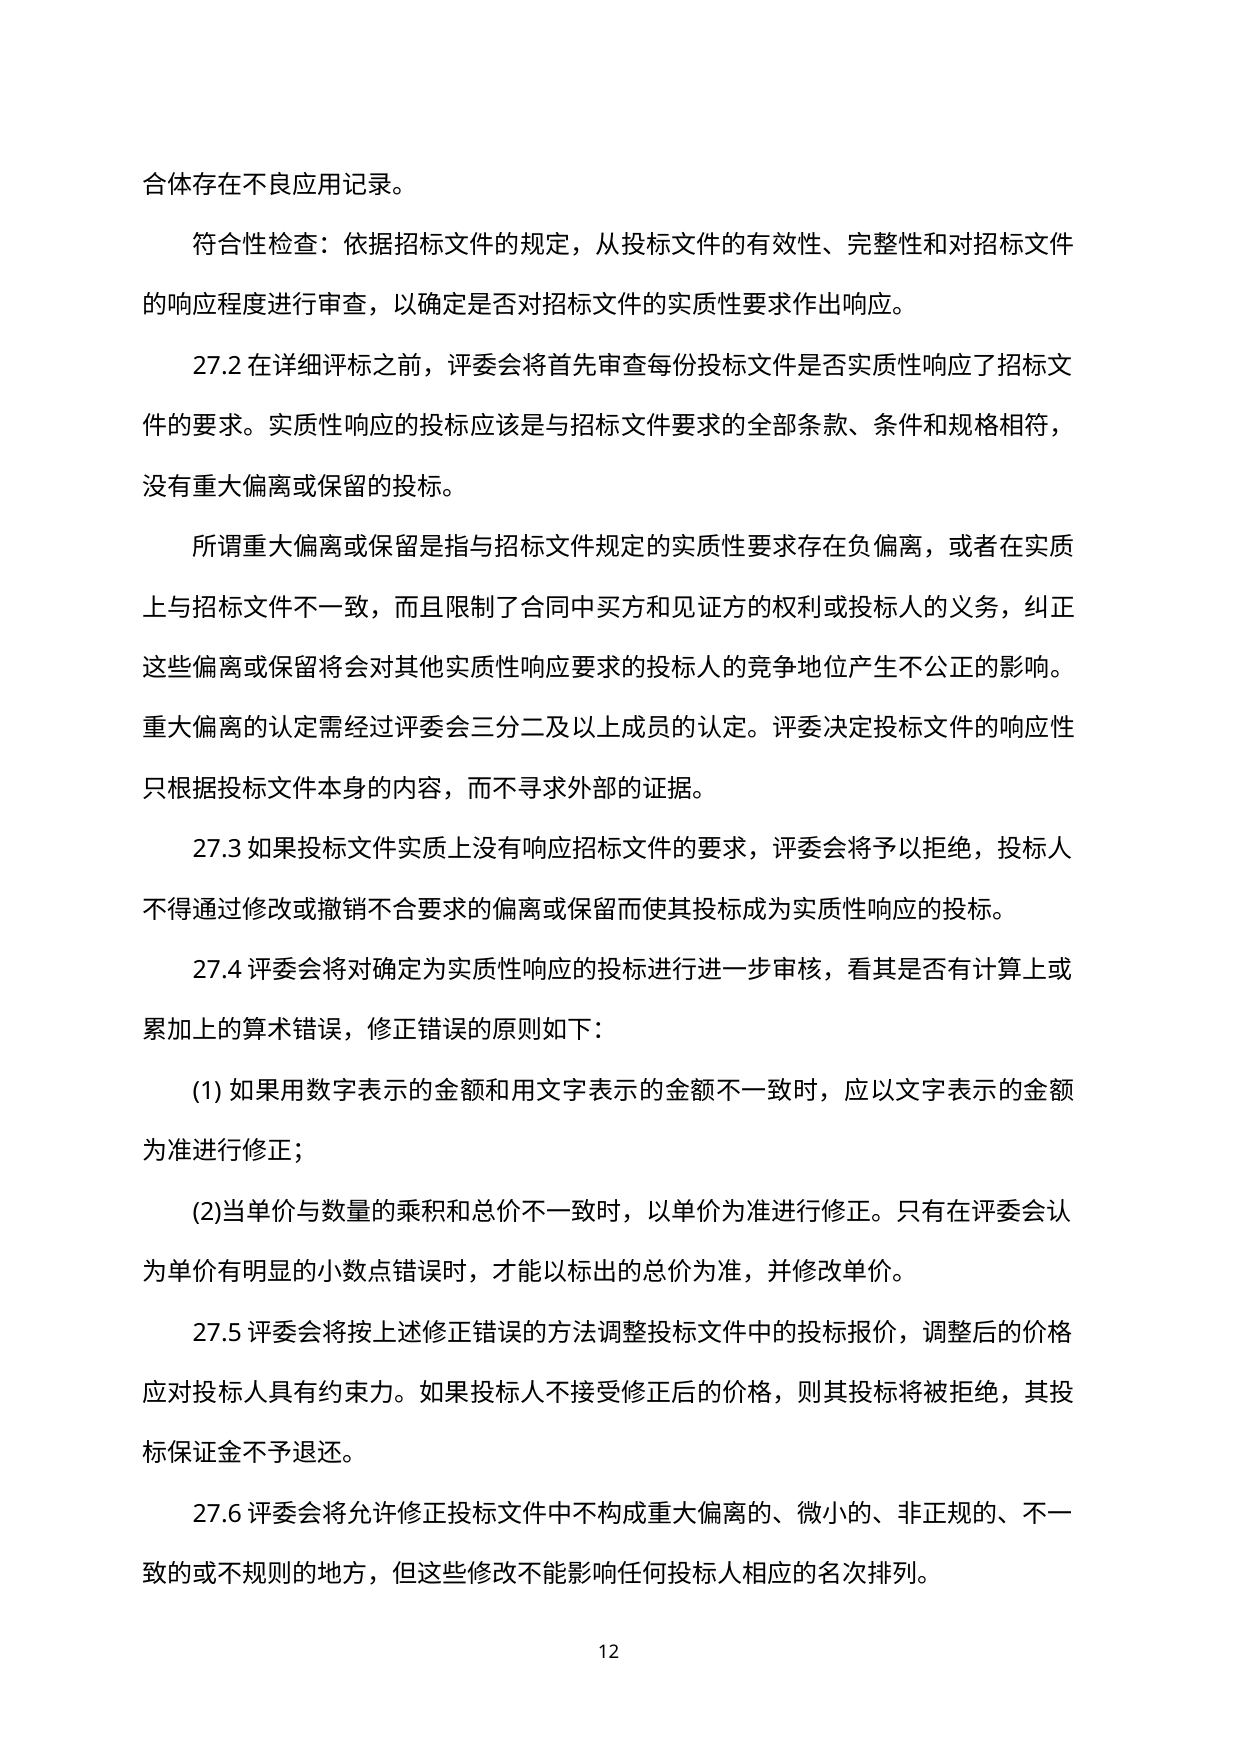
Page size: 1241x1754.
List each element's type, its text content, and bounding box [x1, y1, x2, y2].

text 接受联合体的项目，两个以上的自然人、法人或者其他组织组成一个联合体，以一个供应商的身份共同参加政府采购活动的,联合体成员存在不良信用记录的，视同联合体存在不良应用记录。 [142, 152, 1075, 212]
text 27.4评委会将对确定为实质性响应的投标进行进一步审核，看其是否有计算上或累加上的算术错误，修正错误的原则如下： [142, 937, 1075, 1058]
text (2)当单价与数量的乘积和总价不一致时，以单价为准进行修正。只有在评委会认为单价有明显的小数点错误时，才能以标出的总价为准，并修改单价。 [142, 1179, 1075, 1300]
text 27.6评委会将允许修正投标文件中不构成重大偏离的、微小的、非正规的、不一致的或不规则的地方，但这些修改不能影响任何投标人相应的名次排列。 [142, 1481, 1075, 1602]
text 27.2在详细评标之前，评委会将首先审查每份投标文件是否实质性响应了招标文件的要求。实质性响应的投标应该是与招标文件要求的全部条款、条件和规格相符，没有重大偏离或保留的投标。 [142, 333, 1075, 514]
text (1) 如果用数字表示的金额和用文字表示的金额不一致时，应以文字表示的金额为准进行修正； [142, 1058, 1075, 1179]
text 所谓重大偏离或保留是指与招标文件规定的实质性要求存在负偏离，或者在实质上与招标文件不一致，而且限制了合同中买方和见证方的权利或投标人的义务，纠正这些偏离或保留将会对其他实质性响应要求的投标人的竞争地位产生不公正的影响。重大偏离的认定需经过评委会三分二及以上成员的认定。评委决定投标文件的响应性只根据投标文件本身的内容，而不寻求外部的证据。 [142, 514, 1075, 817]
text 符合性检查：依据招标文件的规定，从投标文件的有效性、完整性和对招标文件的响应程度进行审查，以确定是否对招标文件的实质性要求作出响应。 [142, 212, 1075, 333]
text 27.3如果投标文件实质上没有响应招标文件的要求，评委会将予以拒绝，投标人不得通过修改或撤销不合要求的偏离或保留而使其投标成为实质性响应的投标。 [142, 817, 1075, 937]
text 27.5评委会将按上述修正错误的方法调整投标文件中的投标报价，调整后的价格应对投标人具有约束力。如果投标人不接受修正后的价格，则其投标将被拒绝，其投标保证金不予退还。 [142, 1300, 1075, 1481]
